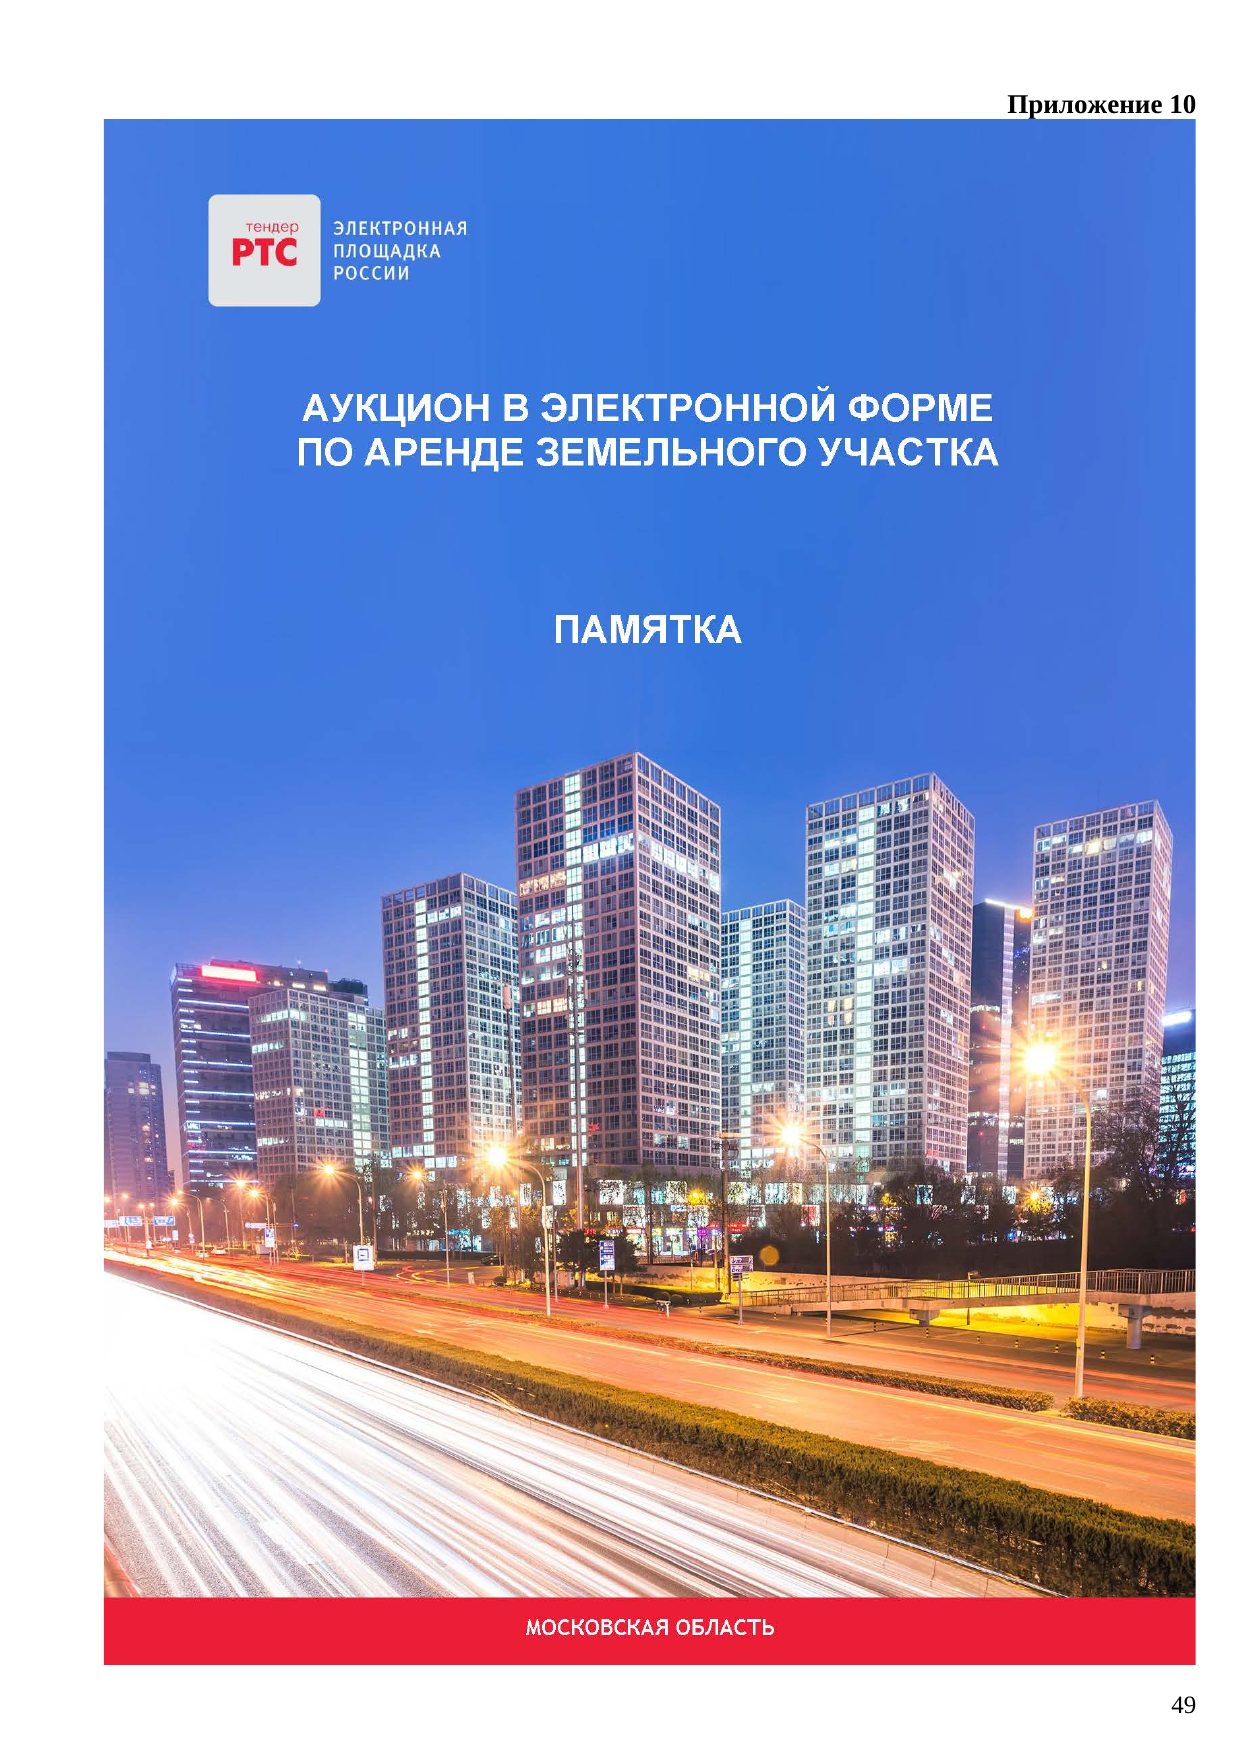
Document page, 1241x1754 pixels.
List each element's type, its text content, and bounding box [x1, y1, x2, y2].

subtitle Приложение 10 [103, 89, 1196, 119]
picture [103, 119, 1196, 1665]
